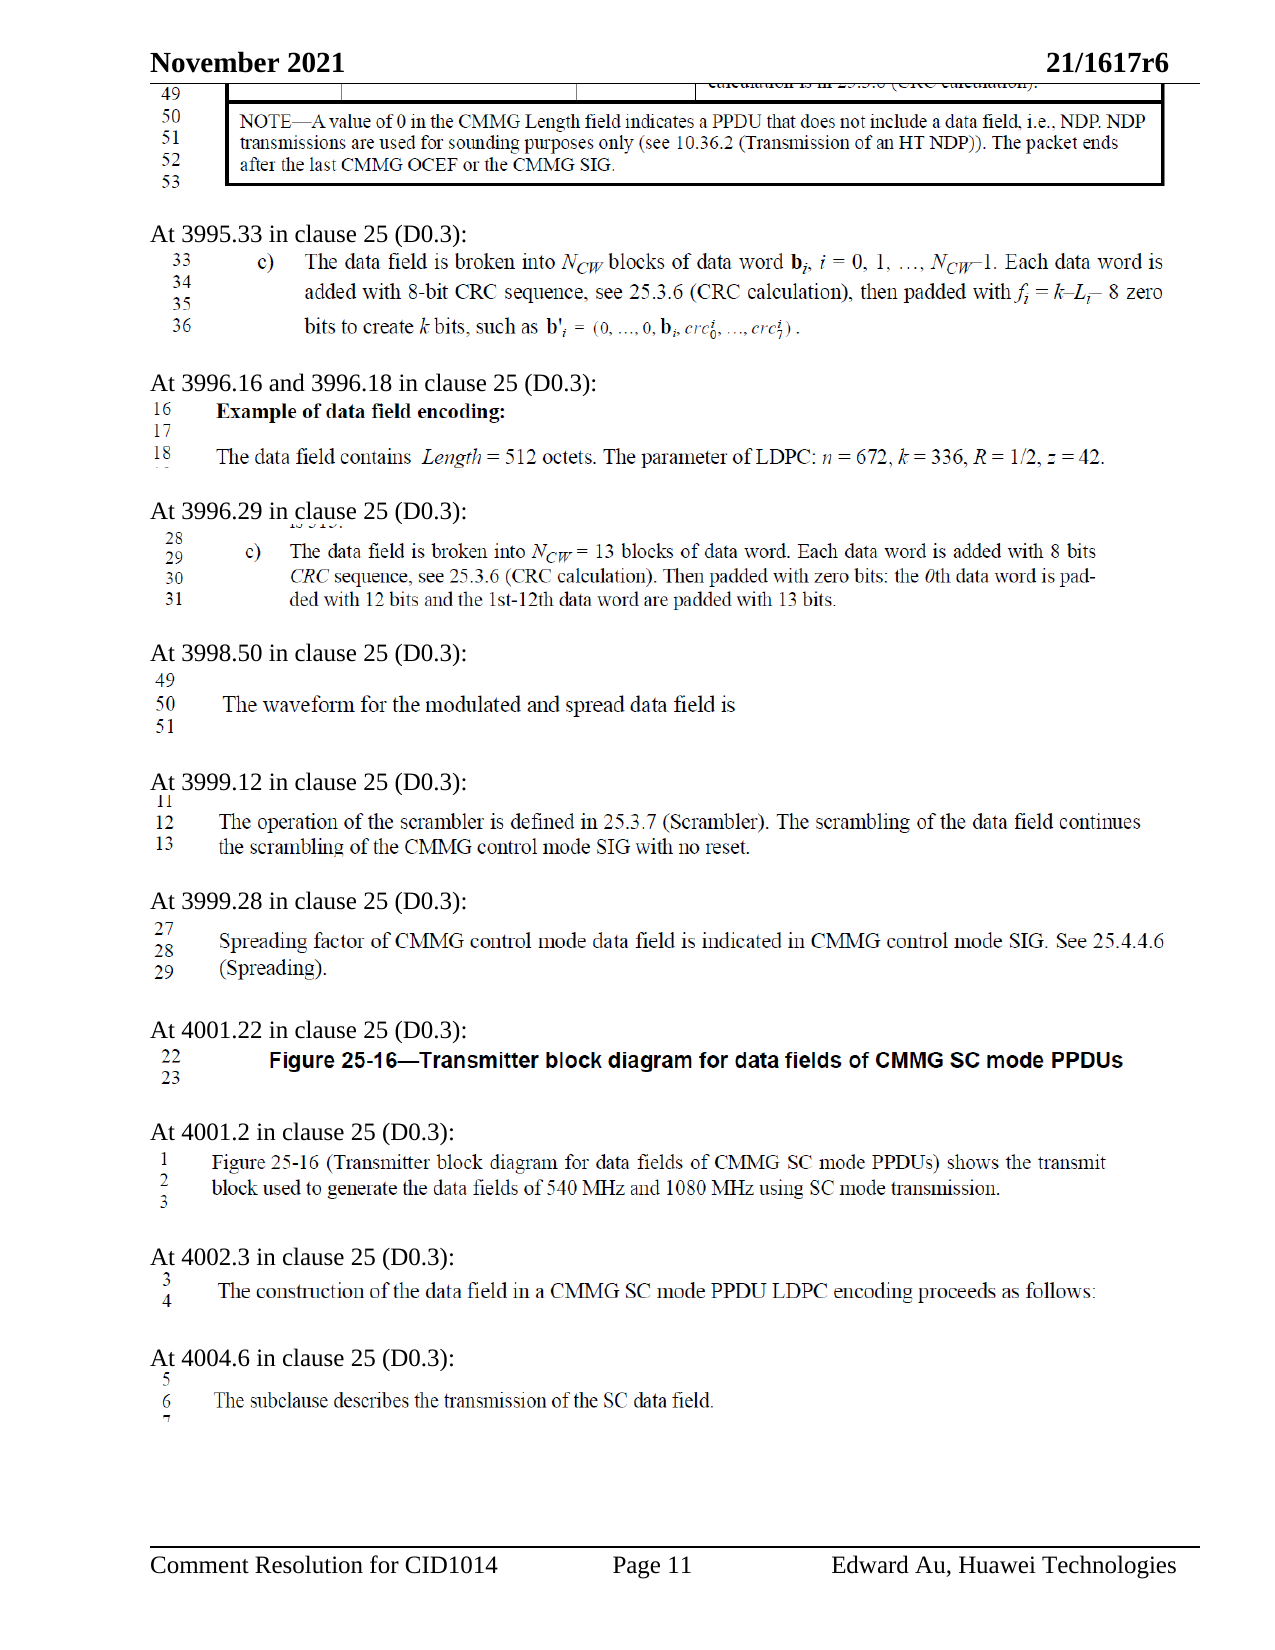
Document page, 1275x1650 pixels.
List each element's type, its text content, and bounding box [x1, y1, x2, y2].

text At 3999.12 in clause 25 (D0.3): [150, 767, 1200, 795]
text At 3999.28 in clause 25 (D0.3): [150, 886, 1200, 914]
text At 3998.50 in clause 25 (D0.3): [150, 638, 1200, 666]
text At 3995.33 in clause 25 (D0.3): [150, 219, 1200, 247]
text At 3996.16 and 3996.18 in clause 25 (D0.3): [150, 368, 1200, 396]
text At 4004.6 in clause 25 (D0.3): [150, 1343, 1200, 1372]
text At 4001.2 in clause 25 (D0.3): [150, 1117, 1200, 1146]
text At 3996.29 in clause 25 (D0.3): [150, 496, 1200, 524]
text At 4001.22 in clause 25 (D0.3): [150, 1016, 1200, 1044]
text At 4002.3 in clause 25 (D0.3): [150, 1242, 1200, 1270]
